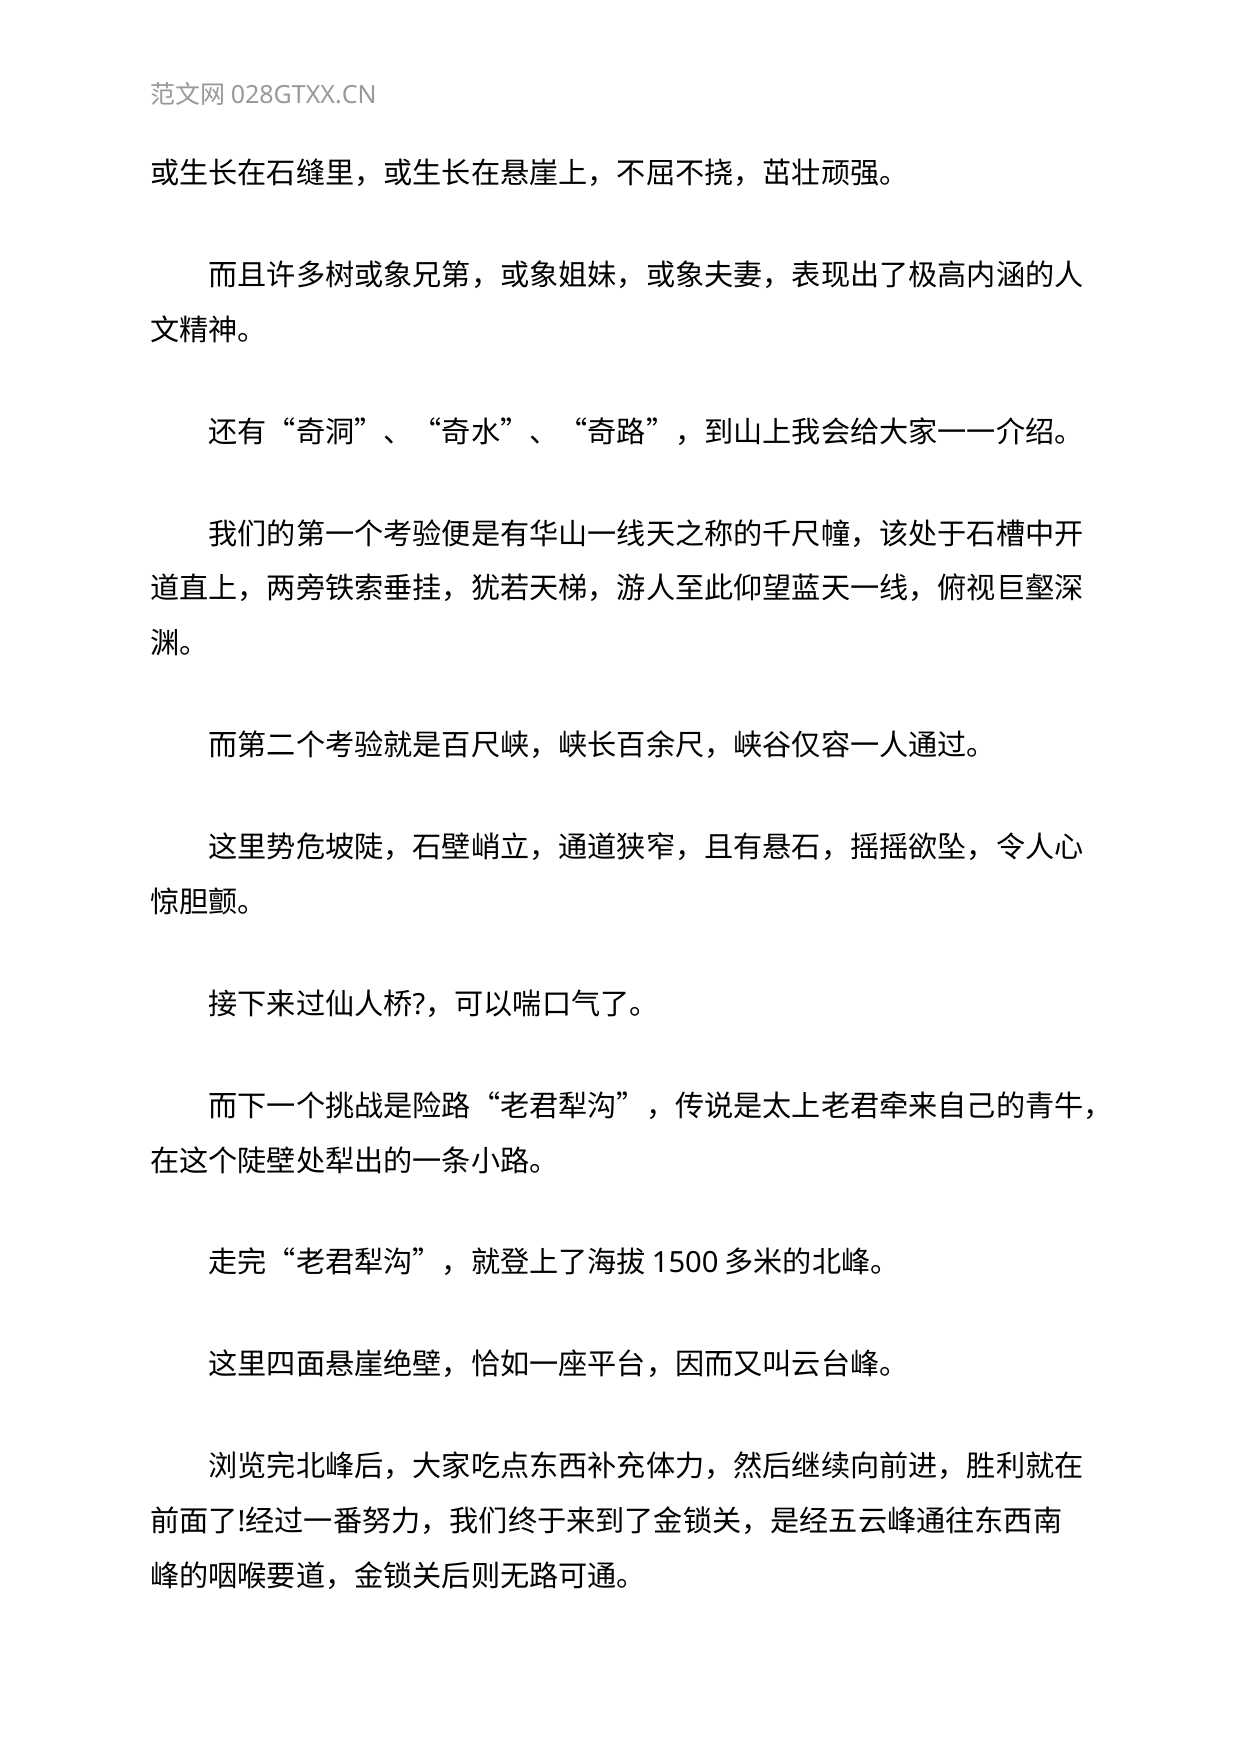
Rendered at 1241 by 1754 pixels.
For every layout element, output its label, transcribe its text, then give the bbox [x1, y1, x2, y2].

text 而下一个挑战是险路“老君犁沟”，传说是太上老君牵来自己的青牛，在这个陡壁处犁出的一条小路。 [150, 1082, 1090, 1179]
text 这里势危坡陡，石壁峭立，通道狭窄，且有悬石，摇摇欲坠，令人心惊胆颤。 [150, 823, 1090, 921]
text 还有“奇洞”、“奇水”、“奇路”，到山上我会给大家一一介绍。 [150, 408, 1090, 451]
text 接下来过仙人桥?，可以喘口气了。 [150, 980, 1090, 1023]
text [150, 150, 1090, 192]
text 而第二个考验就是百尺峡，峡长百余尺，峡谷仅容一人通过。 [150, 722, 1090, 764]
text 走完“老君犁沟”，就登上了海拔1500多米的北峰。 [150, 1239, 1090, 1281]
text 我们的第一个考验便是有华山一线天之称的千尺幢，该处于石槽中开道直上，两旁铁索垂挂，犹若天梯，游人至此仰望蓝天一线，俯视巨壑深渊。 [150, 510, 1090, 662]
text 而且许多树或象兄第，或象姐妹，或象夫妻，表现出了极高内涵的人文精神。 [150, 252, 1090, 349]
text 浏览完北峰后，大家吃点东西补充体力，然后继续向前进，胜利就在前面了!经过一番努力，我们终于来到了金锁关，是经五云峰通往东西南峰的咽喉要道，金锁关后则无路可通。 [150, 1443, 1090, 1595]
text 这里四面悬崖绝壁，恰如一座平台，因而又叫云台峰。 [150, 1341, 1090, 1383]
